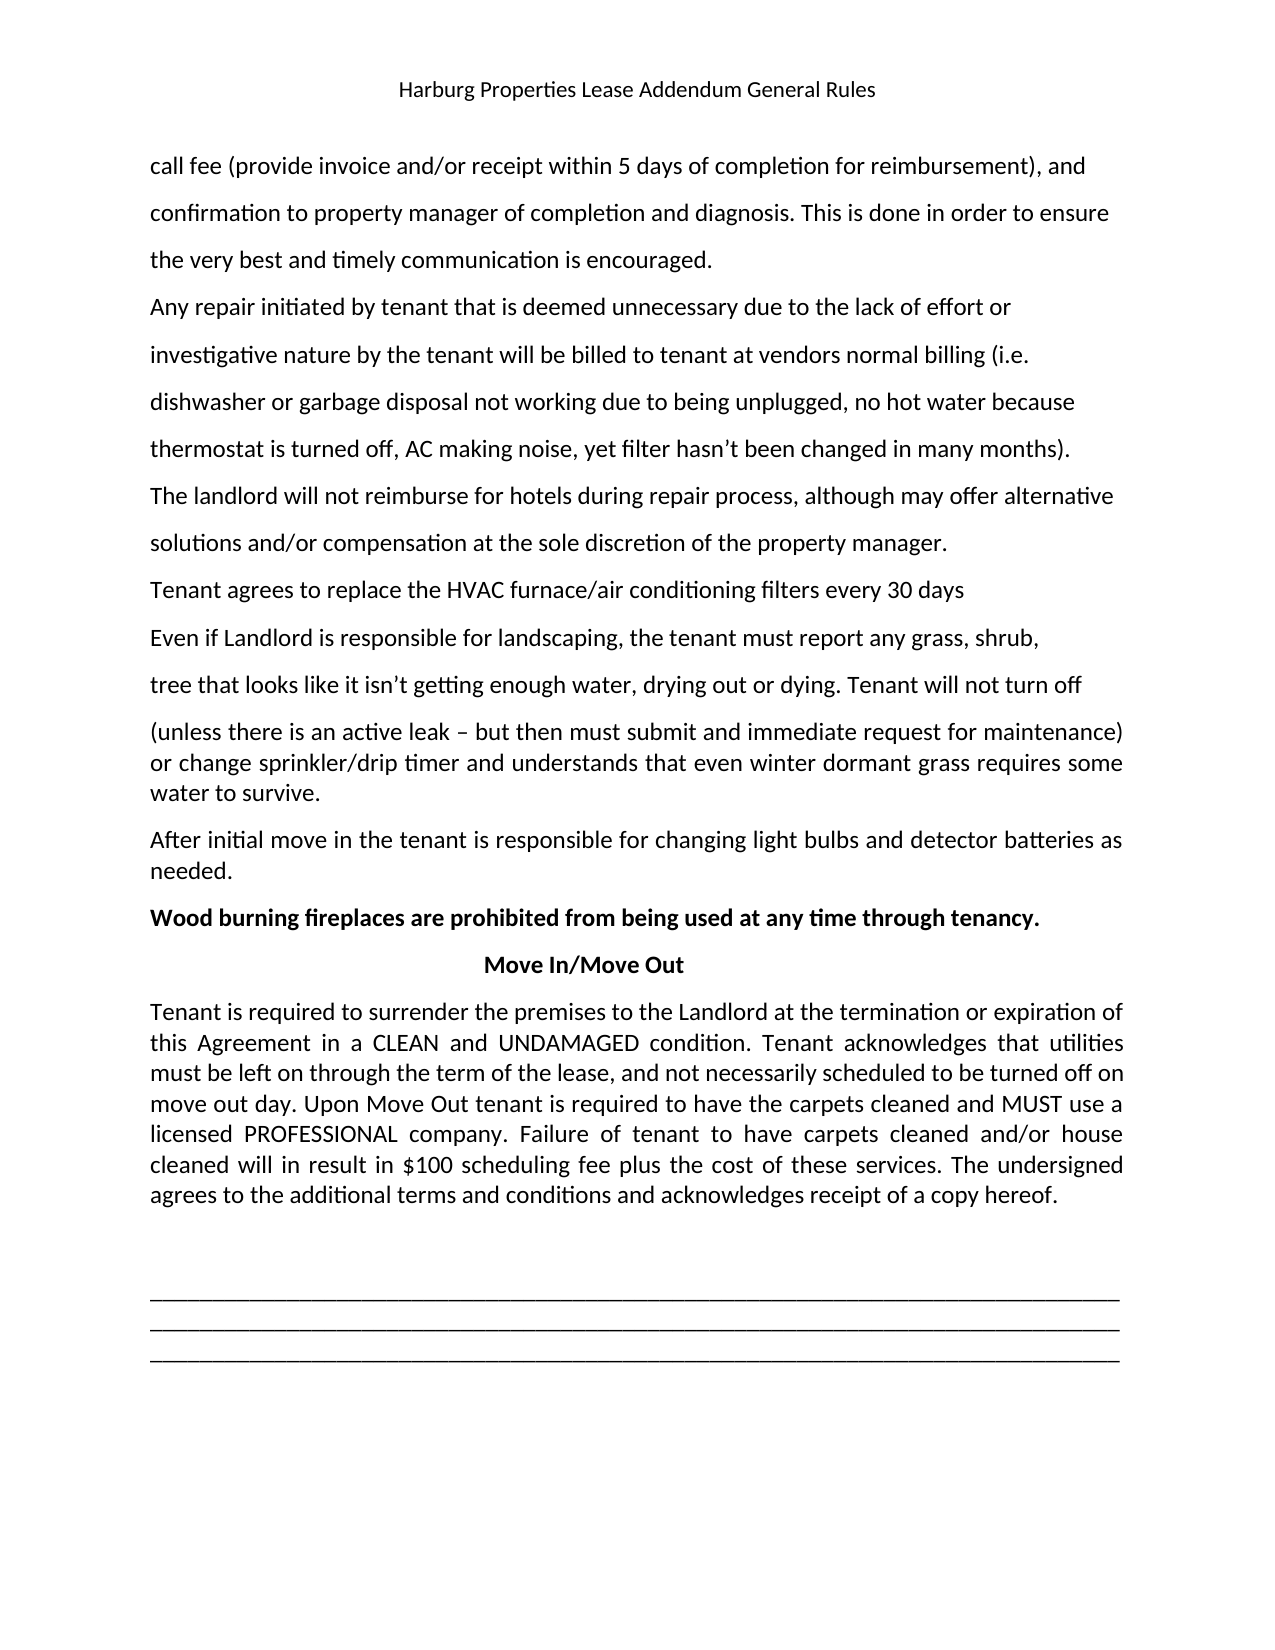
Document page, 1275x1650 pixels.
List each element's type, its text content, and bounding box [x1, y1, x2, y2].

text __________________________________________________________________________________________________________________________________________________________________________________________________________________________________________ [150, 1274, 1125, 1366]
text (unless there is an active leak – but then must submit and immediate request for maintenance) or change sprinkler/drip timer and understands that even winter dormant grass requires some water to survive. [150, 716, 1125, 808]
text Move In/Move Out [150, 949, 1125, 980]
text call fee (provide invoice and/or receipt within 5 days of completion for reimbursement), and [150, 150, 1125, 181]
text confirmation to property manager of completion and diagnosis. This is done in order to ensure [150, 197, 1125, 228]
text Tenant agrees to replace the HVAC furnace/air conditioning filters every 30 days [150, 575, 1125, 605]
text dishwasher or garbage disposal not working due to being unplugged, no hot water because [150, 386, 1125, 416]
text the very best and timely communication is encouraged. [150, 244, 1125, 275]
text investigative nature by the tenant will be billed to tenant at vendors normal billing (i.e. [150, 339, 1125, 369]
text tree that looks like it isn’t getting enough water, drying out or dying. Tenant will not turn off [150, 669, 1125, 699]
text After initial move in the tenant is responsible for changing light bulbs and detector batteries as needed. [150, 824, 1125, 886]
text Any repair initiated by tenant that is deemed unnecessary due to the lack of effort or [150, 292, 1125, 322]
text Tenant is required to surrender the premises to the Landlord at the termination or expiration of this Agreement in a CLEAN and UNDAMAGED condition. Tenant acknowledges that utilities must be left on through the term of the lease, and not necessarily scheduled to be turned off on move out day. Upon Move Out tenant is required to have the carpets cleaned and MUST use a licensed PROFESSIONAL company. Failure of tenant to have carpets cleaned and/or house cleaned will in result in $100 scheduling fee plus the cost of these services. The undersigned agrees to the additional terms and conditions and acknowledges receipt of a copy hereof. [150, 997, 1125, 1210]
text The landlord will not reimburse for hotels during repair process, although may offer alternative [150, 480, 1125, 511]
text Wood burning fireplaces are prohibited from being used at any time through tenancy. [150, 902, 1125, 933]
text Even if Landlord is responsible for landscaping, the tenant must report any grass, shrub, [150, 622, 1125, 652]
text thermostat is turned off, AC making noise, yet filter hasn’t been changed in many months). [150, 433, 1125, 464]
text solutions and/or compensation at the sole discretion of the property manager. [150, 527, 1125, 558]
